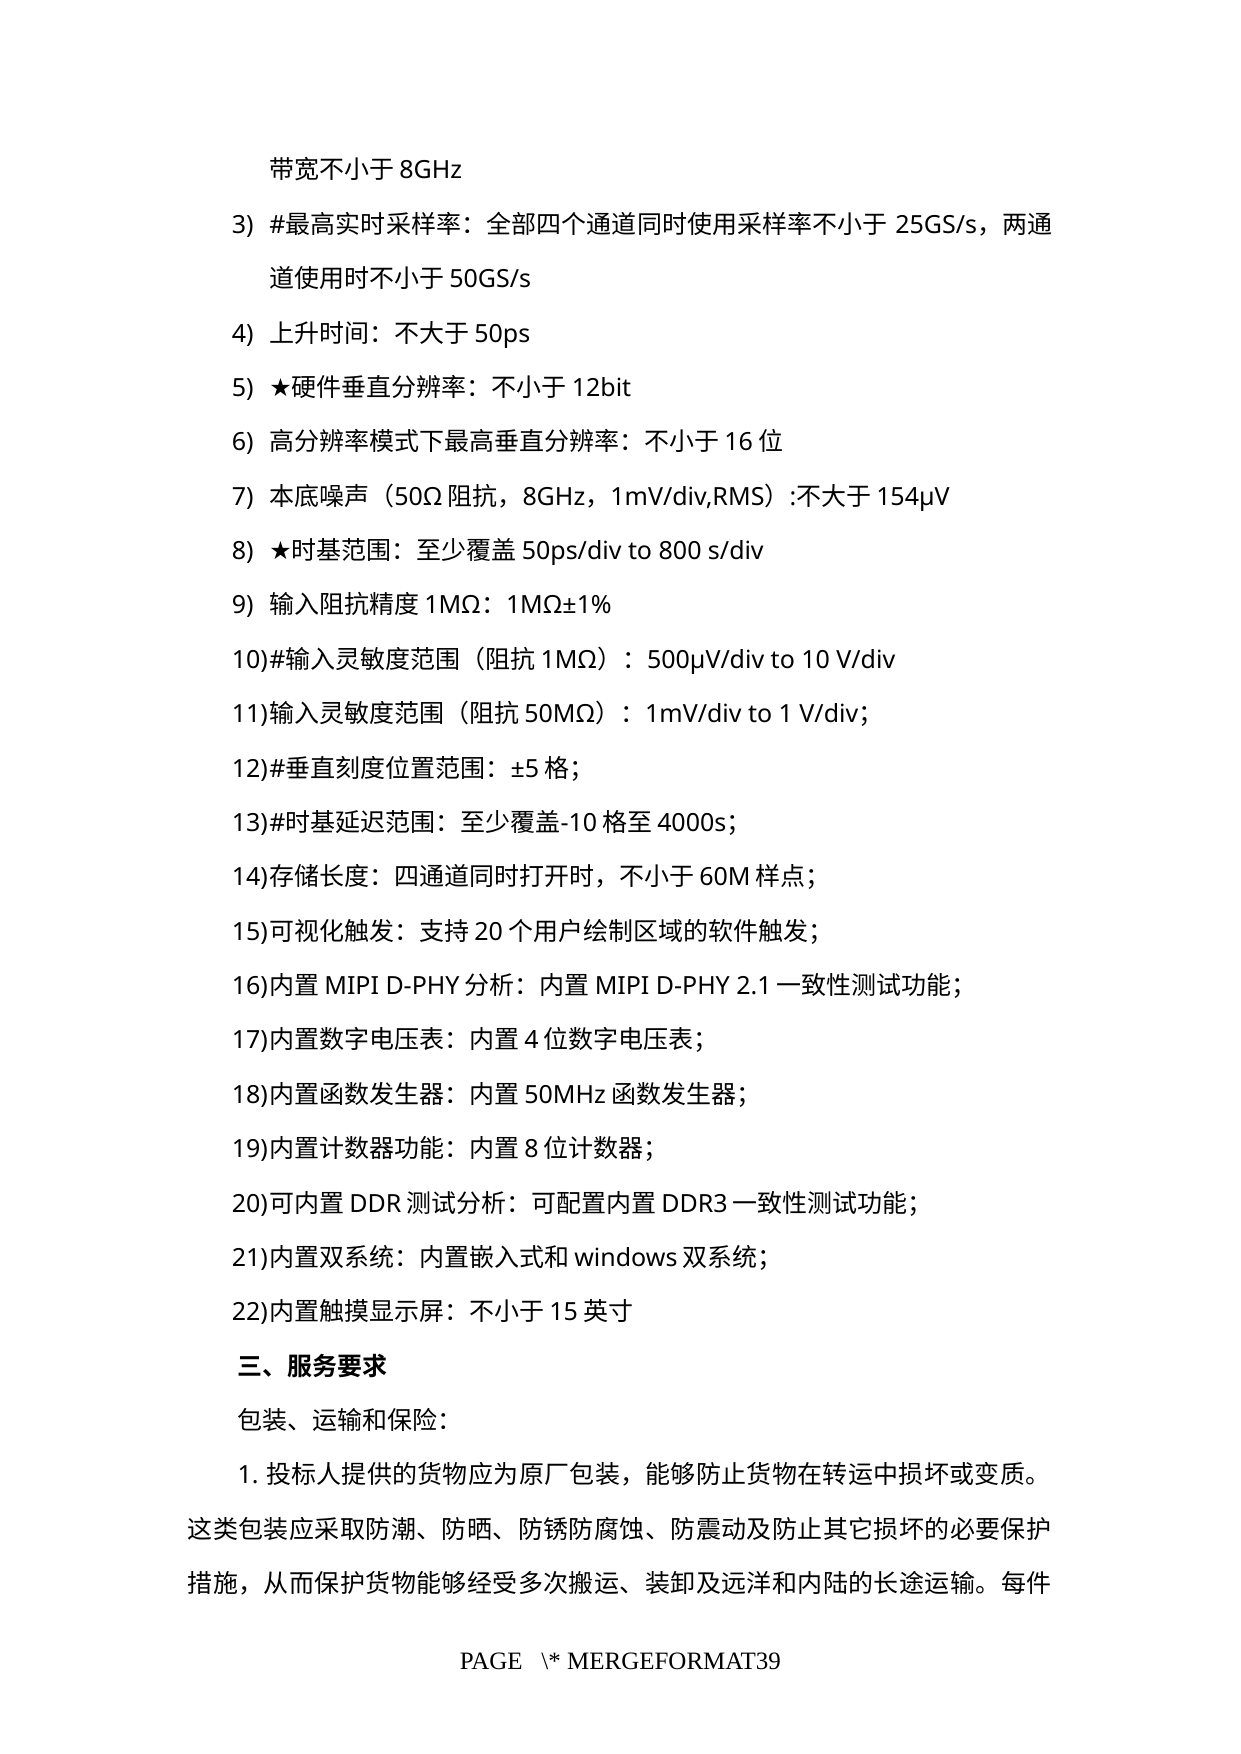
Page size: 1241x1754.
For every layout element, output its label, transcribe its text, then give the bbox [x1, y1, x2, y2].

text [187, 1455, 1053, 1600]
list 可内置DDR测试分析：可配置内置DDR3一致性测试功能； [232, 1183, 1053, 1219]
list 可视化触发：支持20个用户绘制区域的软件触发； [232, 911, 1053, 947]
list #垂直刻度位置范围：±5格； [232, 748, 1053, 784]
list 输入灵敏度范围（阻抗50MΩ）：1mV/div to 1 V/div； [232, 694, 1053, 730]
list 内置双系统：内置嵌入式和windows双系统； [232, 1237, 1053, 1274]
list ★硬件垂直分辨率：不小于12bit [232, 367, 1053, 404]
text 包装、运输和保险： [187, 1401, 1053, 1437]
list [232, 150, 1053, 186]
list 内置函数发生器：内置50MHz函数发生器； [232, 1074, 1053, 1111]
list 上升时间：不大于50ps [232, 313, 1053, 349]
list ★时基范围：至少覆盖50ps/div to 800 s/div [232, 531, 1053, 567]
list 内置MIPI D-PHY分析：内置MIPI D-PHY 2.1一致性测试功能； [232, 966, 1053, 1002]
list 内置触摸显示屏：不小于15英寸 [232, 1292, 1053, 1328]
list #输入灵敏度范围（阻抗1MΩ）：500μV/div to 10 V/div [232, 639, 1053, 676]
list 内置数字电压表：内置4位数字电压表； [232, 1020, 1053, 1056]
list #最高实时采样率：全部四个通道同时使用采样率不小于25GS/s，两通道使用时不小于50GS/s [232, 204, 1053, 295]
list 存储长度：四通道同时打开时，不小于60M样点； [232, 857, 1053, 893]
list 本底噪声（50Ω阻抗，8GHz，1mV/div,RMS）:不大于154μV [232, 476, 1053, 512]
list 高分辨率模式下最高垂直分辨率：不小于16位 [232, 422, 1053, 458]
list 内置计数器功能：内置8位计数器； [232, 1129, 1053, 1165]
list #时基延迟范围：至少覆盖-10格至4000s； [232, 802, 1053, 839]
list 输入阻抗精度1MΩ：1MΩ±1% [232, 585, 1053, 621]
text 三、服务要求 [187, 1346, 1053, 1382]
